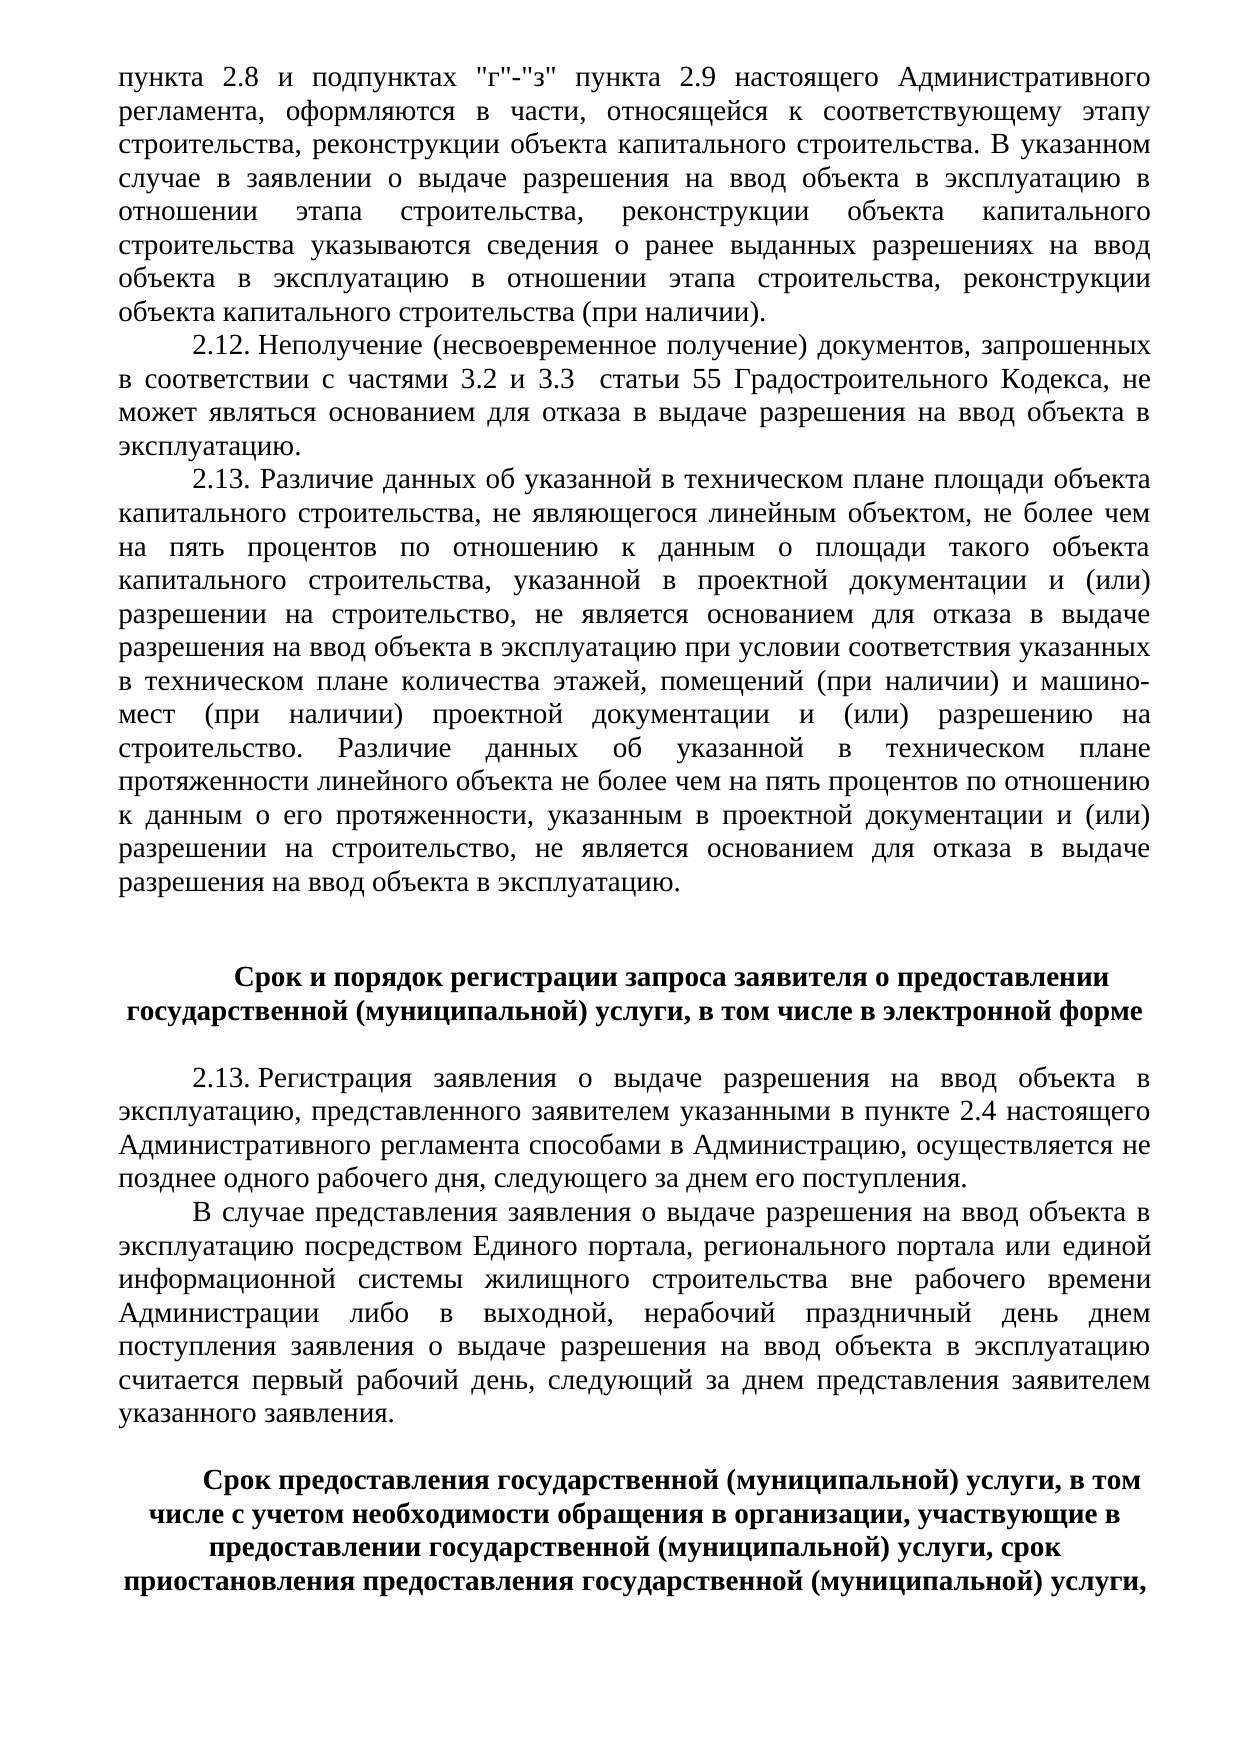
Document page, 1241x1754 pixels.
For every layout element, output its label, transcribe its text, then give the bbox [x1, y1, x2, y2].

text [118, 1462, 1152, 1597]
text 2.12. Неполучение (несвоевременное получение) документов, запрошенных в соответствии с частями 3.2 и 3.3 статьи 55 Градостроительного Кодекса, не может являться основанием для отказа в выдаче разрешения на ввод объекта в эксплуатацию. [118, 327, 1152, 462]
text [118, 59, 1152, 327]
text 2.13. Регистрация заявления о выдаче разрешения на ввод объекта в эксплуатацию, представленного заявителем указанными в пункте 2.4 настоящего Административного регламента способами в Администрацию, осуществляется не позднее одного рабочего дня, следующего за днем его поступления. [118, 1060, 1152, 1194]
text Срок и порядок регистрации запроса заявителя о предоставлении государственной (муниципальной) услуги, в том числе в электронной форме [118, 959, 1152, 1026]
text В случае представления заявления о выдаче разрешения на ввод объекта в эксплуатацию посредством Единого портала, регионального портала или единой информационной системы жилищного строительства вне рабочего времени Администрации либо в выходной, нерабочий праздничный день днем поступления заявления о выдаче разрешения на ввод объекта в эксплуатацию считается первый рабочий день, следующий за днем представления заявителем указанного заявления. [118, 1194, 1152, 1429]
text 2.13. Различие данных об указанной в техническом плане площади объекта капитального строительства, не являющегося линейным объектом, не более чем на пять процентов по отношению к данным о площади такого объекта капитального строительства, указанной в проектной документации и (или) разрешении на строительство, не является основанием для отказа в выдаче разрешения на ввод объекта в эксплуатацию при условии соответствия указанных в техническом плане количества этажей, помещений (при наличии) и машино-мест (при наличии) проектной документации и (или) разрешению на строительство. Различие данных об указанной в техническом плане протяженности линейного объекта не более чем на пять процентов по отношению к данным о его протяженности, указанным в проектной документации и (или) разрешении на строительство, не является основанием для отказа в выдаче разрешения на ввод объекта в эксплуатацию. [118, 462, 1152, 898]
